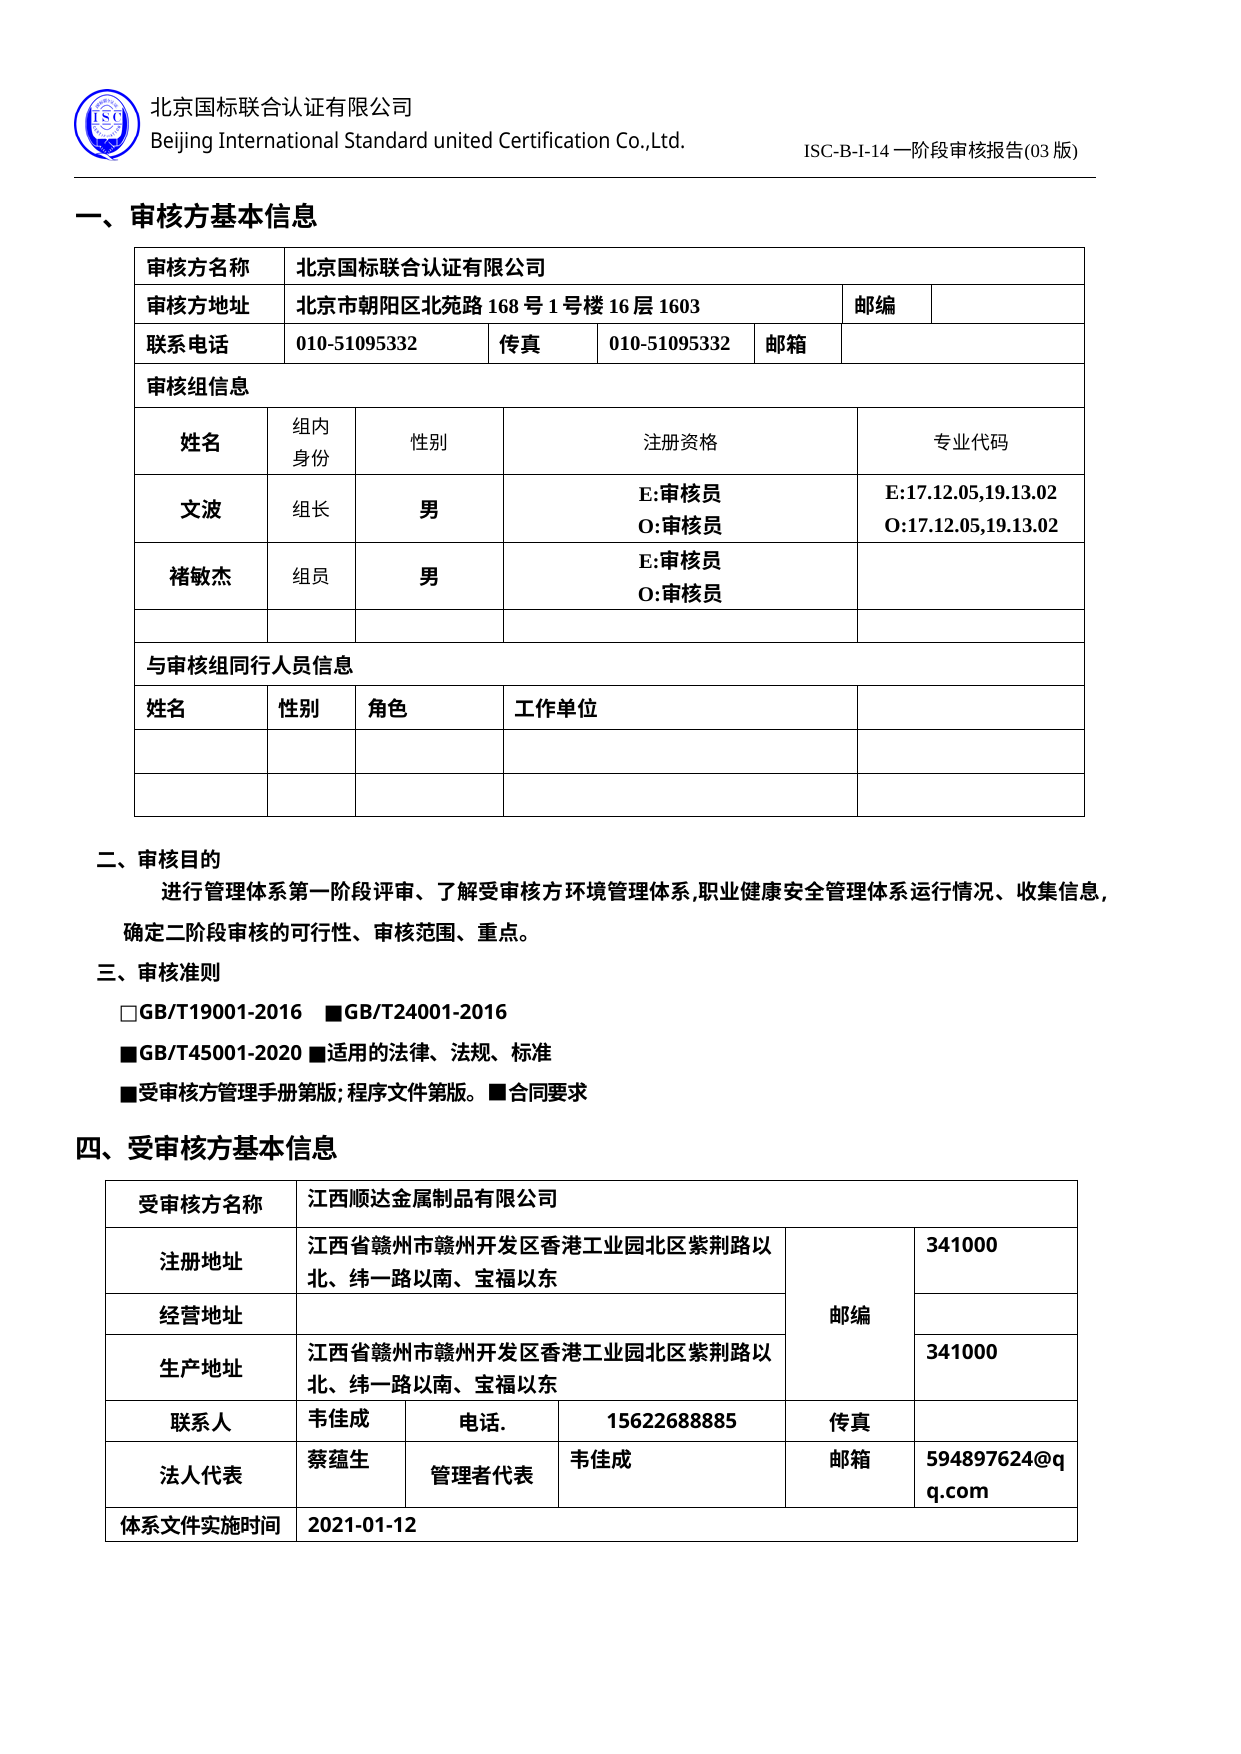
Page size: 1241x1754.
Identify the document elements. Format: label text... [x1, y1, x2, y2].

text 三、审核准则 [75, 955, 1107, 988]
table_header 受审核方名称 [106, 1181, 296, 1227]
table_cell 组员 [268, 543, 355, 609]
table_cell 工作单位 [504, 686, 857, 729]
table_cell 010-51095332 [598, 324, 754, 363]
table_cell 邮箱 [755, 324, 841, 363]
table_cell 江西省赣州市赣州开发区香港工业园北区紫荆路以北、纬一路以南、宝福以东 [297, 1335, 785, 1400]
table_cell [268, 730, 355, 772]
text □GB/T19001-2016 ■GB/T24001-2016 [119, 995, 1107, 1028]
table_cell [268, 610, 355, 642]
table_cell 15622688885 [559, 1401, 785, 1441]
table_cell 姓名 [135, 408, 267, 474]
picture [74, 89, 143, 161]
table_cell [915, 1294, 1077, 1334]
table_cell [858, 730, 1084, 772]
text ■GB/T45001-2020 ■适用的法律、法规、标准 [119, 1035, 1107, 1067]
text 四、受审核方基本信息 [75, 1115, 1107, 1180]
table_cell 褚敏杰 [135, 543, 267, 609]
table_header 北京国标联合认证有限公司 [285, 248, 1084, 284]
table_cell 生产地址 [106, 1335, 296, 1400]
table_cell [356, 730, 503, 772]
table_cell 邮编 [843, 285, 931, 323]
table_cell 男 [356, 543, 503, 609]
table_cell [858, 610, 1084, 642]
table_cell 注册地址 [106, 1228, 296, 1293]
table_cell [858, 543, 1084, 609]
table_cell 江西省赣州市赣州开发区香港工业园北区紫荆路以北、纬一路以南、宝福以东 [297, 1228, 785, 1293]
table_cell E:审核员 O:审核员 [504, 543, 857, 609]
table_cell 邮箱 [786, 1442, 914, 1507]
table_cell 蔡蕴生 [297, 1442, 405, 1507]
table_cell 体系文件实施时间 [106, 1508, 296, 1541]
table_cell [135, 774, 267, 816]
table_cell 北京市朝阳区北苑路168号1号楼16层1603 [285, 285, 842, 323]
table_cell 341000 [915, 1335, 1077, 1400]
table_cell [356, 610, 503, 642]
table_cell 联系人 [106, 1401, 296, 1441]
table_cell 传真 [786, 1401, 914, 1441]
table_cell 姓名 [135, 686, 267, 729]
table_cell [135, 610, 267, 642]
text ■受审核方管理手册第版; 程序文件第版。■合同要求 [119, 1075, 1107, 1107]
table_cell 性别 [356, 408, 503, 474]
table_cell [268, 774, 355, 816]
table_cell 传真 [489, 324, 597, 363]
table_cell [356, 774, 503, 816]
text 进行管理体系第一阶段评审、了解受审核方环境管理体系,职业健康安全管理体系运行情况、收集信息, 确定二阶段审核的可行性、审核范围、重点。 [123, 874, 1107, 948]
table_cell 594897624@qq.com [915, 1442, 1077, 1507]
table_cell 2021-01-12 [297, 1508, 1077, 1541]
table_cell [504, 610, 857, 642]
table_cell 电话. [406, 1401, 558, 1441]
table_cell 法人代表 [106, 1442, 296, 1507]
table_cell [297, 1294, 785, 1334]
table_cell 审核方地址 [135, 285, 284, 323]
table_cell [858, 686, 1084, 729]
table_cell 341000 [915, 1228, 1077, 1293]
table_cell 审核组信息 [135, 364, 1084, 407]
table_cell E:审核员 O:审核员 [504, 475, 857, 542]
table_cell 韦佳成 [559, 1442, 785, 1507]
table_cell [504, 774, 857, 816]
table_cell 组长 [268, 475, 355, 542]
table_cell [932, 285, 1084, 323]
table_cell 组内 身份 [268, 408, 355, 474]
table_cell 专业代码 [858, 408, 1084, 474]
table_header 江西顺达金属制品有限公司 [297, 1181, 1077, 1227]
table_cell 经营地址 [106, 1294, 296, 1334]
table_cell E:17.12.05,19.13.02 O:17.12.05,19.13.02 [858, 475, 1084, 542]
table_cell 文波 [135, 475, 267, 542]
table_cell [858, 774, 1084, 816]
table_cell [842, 324, 1084, 363]
table_cell [135, 730, 267, 772]
text 二、审核目的 [75, 842, 1107, 874]
table_header 审核方名称 [135, 248, 284, 284]
table_cell 010-51095332 [285, 324, 488, 363]
table_cell 邮编 [786, 1228, 914, 1400]
table_cell 男 [356, 475, 503, 542]
table_cell 韦佳成 [297, 1401, 405, 1441]
table_cell [504, 730, 857, 772]
table_cell 角色 [356, 686, 503, 729]
table_cell 注册资格 [504, 408, 857, 474]
table_cell 与审核组同行人员信息 [135, 643, 1084, 685]
table_cell 管理者代表 [406, 1442, 558, 1507]
table_cell 性别 [268, 686, 355, 729]
text 一、审核方基本信息 [75, 182, 1107, 247]
table_cell [915, 1401, 1077, 1441]
table_cell 联系电话 [135, 324, 284, 363]
